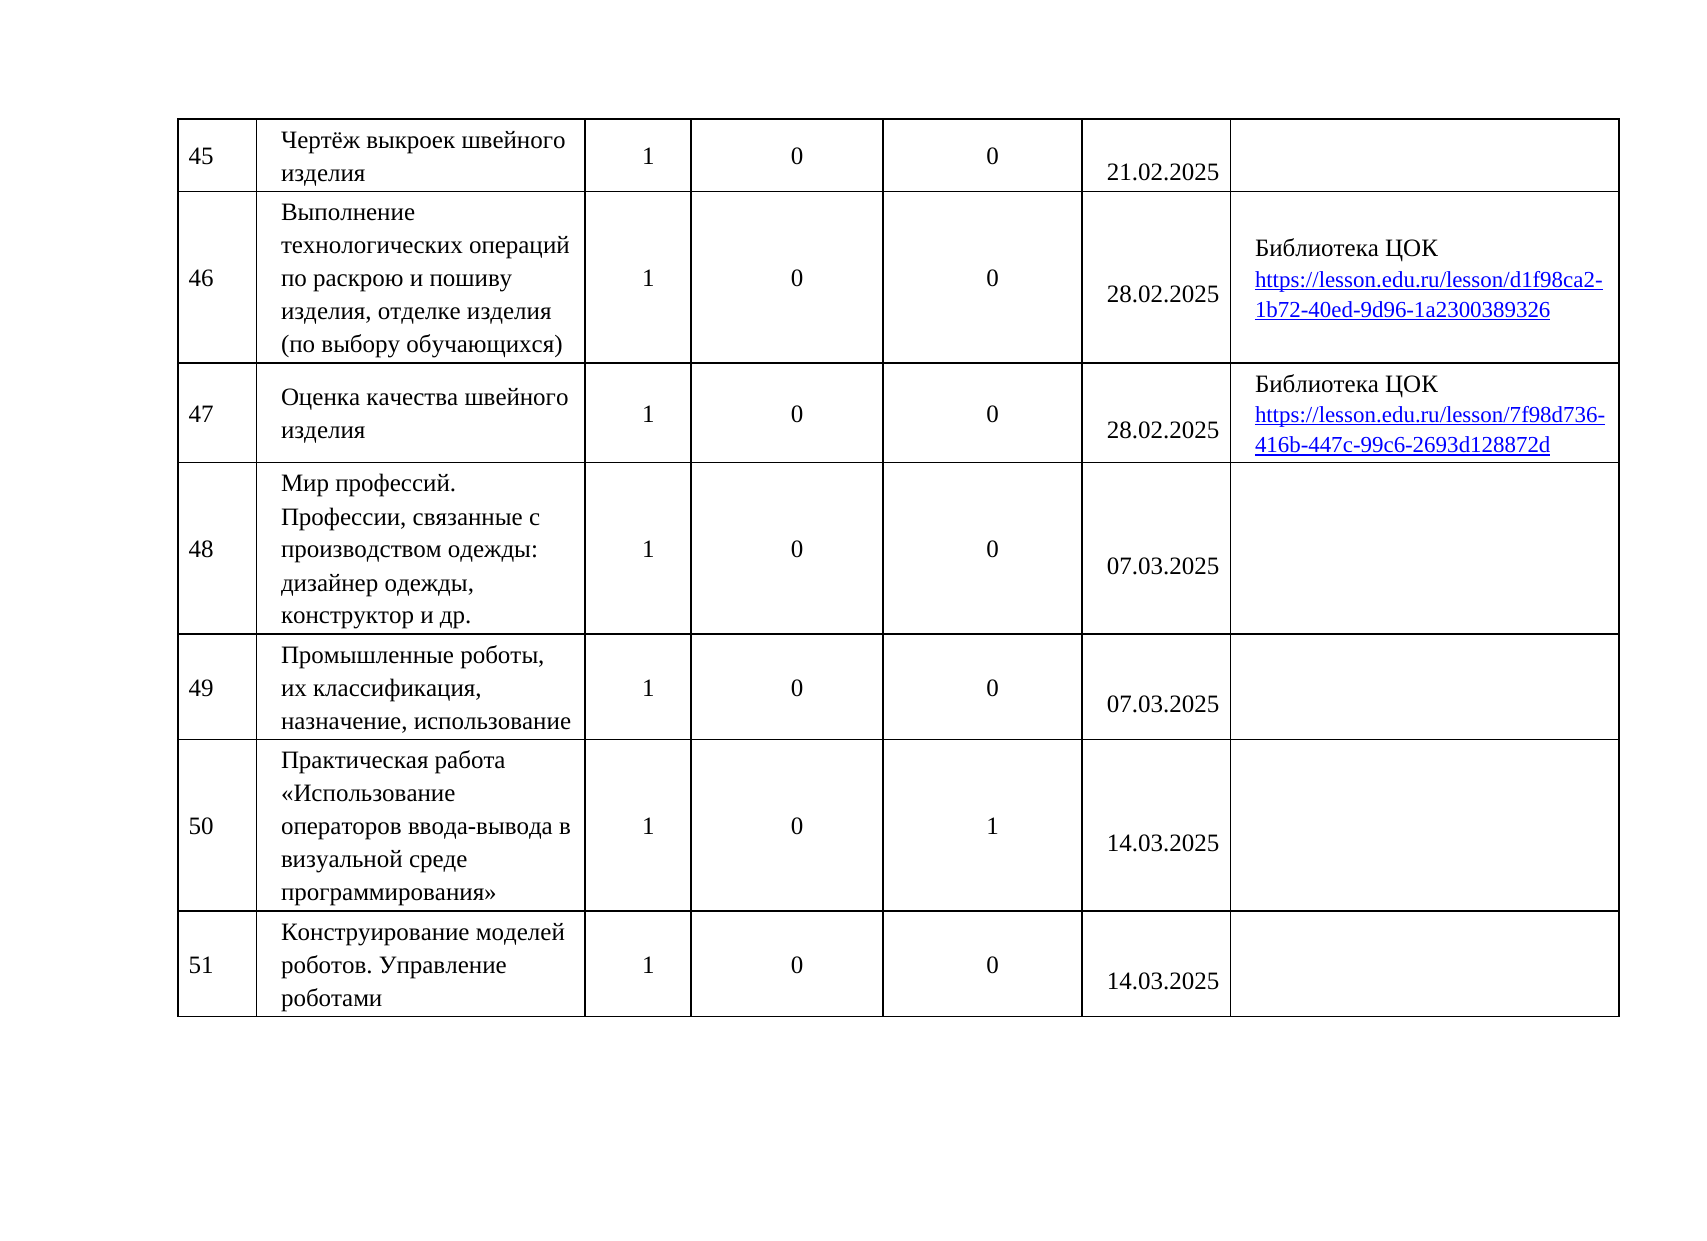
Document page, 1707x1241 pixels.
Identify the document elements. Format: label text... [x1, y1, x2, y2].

table_cell 0 [884, 364, 1081, 462]
table_cell [1231, 120, 1618, 191]
table_cell 0 [884, 912, 1081, 1016]
table_cell 49 [179, 635, 256, 739]
table_cell Промышленные роботы, их классификация, назначение, использование [257, 635, 584, 739]
table_cell 51 [179, 912, 256, 1016]
table_cell Конструирование моделей роботов. Управление роботами [257, 912, 584, 1016]
table_cell [1231, 740, 1618, 910]
table_cell 0 [692, 635, 882, 739]
table_cell Библиотека ЦОК https://lesson.edu.ru/lesson/d1f98ca2-1b72-40ed-9d96-1a2300389326 [1231, 192, 1618, 362]
table_cell 1 [586, 192, 690, 362]
table_cell 0 [884, 192, 1081, 362]
table_cell 0 [884, 635, 1081, 739]
table_cell Выполнение технологических операций по раскрою и пошиву изделия, отделке изделия (по выбору обучающихся) [257, 192, 584, 362]
table_cell 0 [692, 740, 882, 910]
table_cell 1 [884, 740, 1081, 910]
table_cell Библиотека ЦОК https://lesson.edu.ru/lesson/7f98d736-416b-447c-99c6-2693d128872d [1231, 364, 1618, 462]
table_cell 14.03.2025 [1083, 740, 1230, 910]
table_cell 46 [179, 192, 256, 362]
table_cell 47 [179, 364, 256, 462]
table_cell 50 [179, 740, 256, 910]
table_cell Чертёж выкроек швейного изделия [257, 120, 584, 191]
table_cell 07.03.2025 [1083, 635, 1230, 739]
table_cell 1 [586, 120, 690, 191]
table_cell 0 [692, 912, 882, 1016]
table_cell 28.02.2025 [1083, 364, 1230, 462]
table_cell [1231, 463, 1618, 633]
table_cell 07.03.2025 [1083, 463, 1230, 633]
table_cell 1 [586, 740, 690, 910]
table_cell Практическая работа «Использование операторов ввода-вывода в визуальной среде программирования» [257, 740, 584, 910]
table_cell [1231, 635, 1618, 739]
table_cell 28.02.2025 [1083, 192, 1230, 362]
table_cell [1231, 912, 1618, 1016]
table_cell 0 [692, 120, 882, 191]
table_cell 0 [692, 463, 882, 633]
table_cell 0 [884, 120, 1081, 191]
table_cell 14.03.2025 [1083, 912, 1230, 1016]
table_cell 0 [692, 192, 882, 362]
table_cell 45 [179, 120, 256, 191]
table_cell 1 [586, 912, 690, 1016]
table_cell 1 [586, 364, 690, 462]
table_cell 21.02.2025 [1083, 120, 1230, 191]
table_cell 0 [692, 364, 882, 462]
table_cell Мир профессий. Профессии, связанные с производством одежды: дизайнер одежды, конструктор и др. [257, 463, 584, 633]
table_cell 1 [586, 635, 690, 739]
table_cell 48 [179, 463, 256, 633]
table_cell 1 [586, 463, 690, 633]
table_cell Оценка качества швейного изделия [257, 364, 584, 462]
table_cell 0 [884, 463, 1081, 633]
